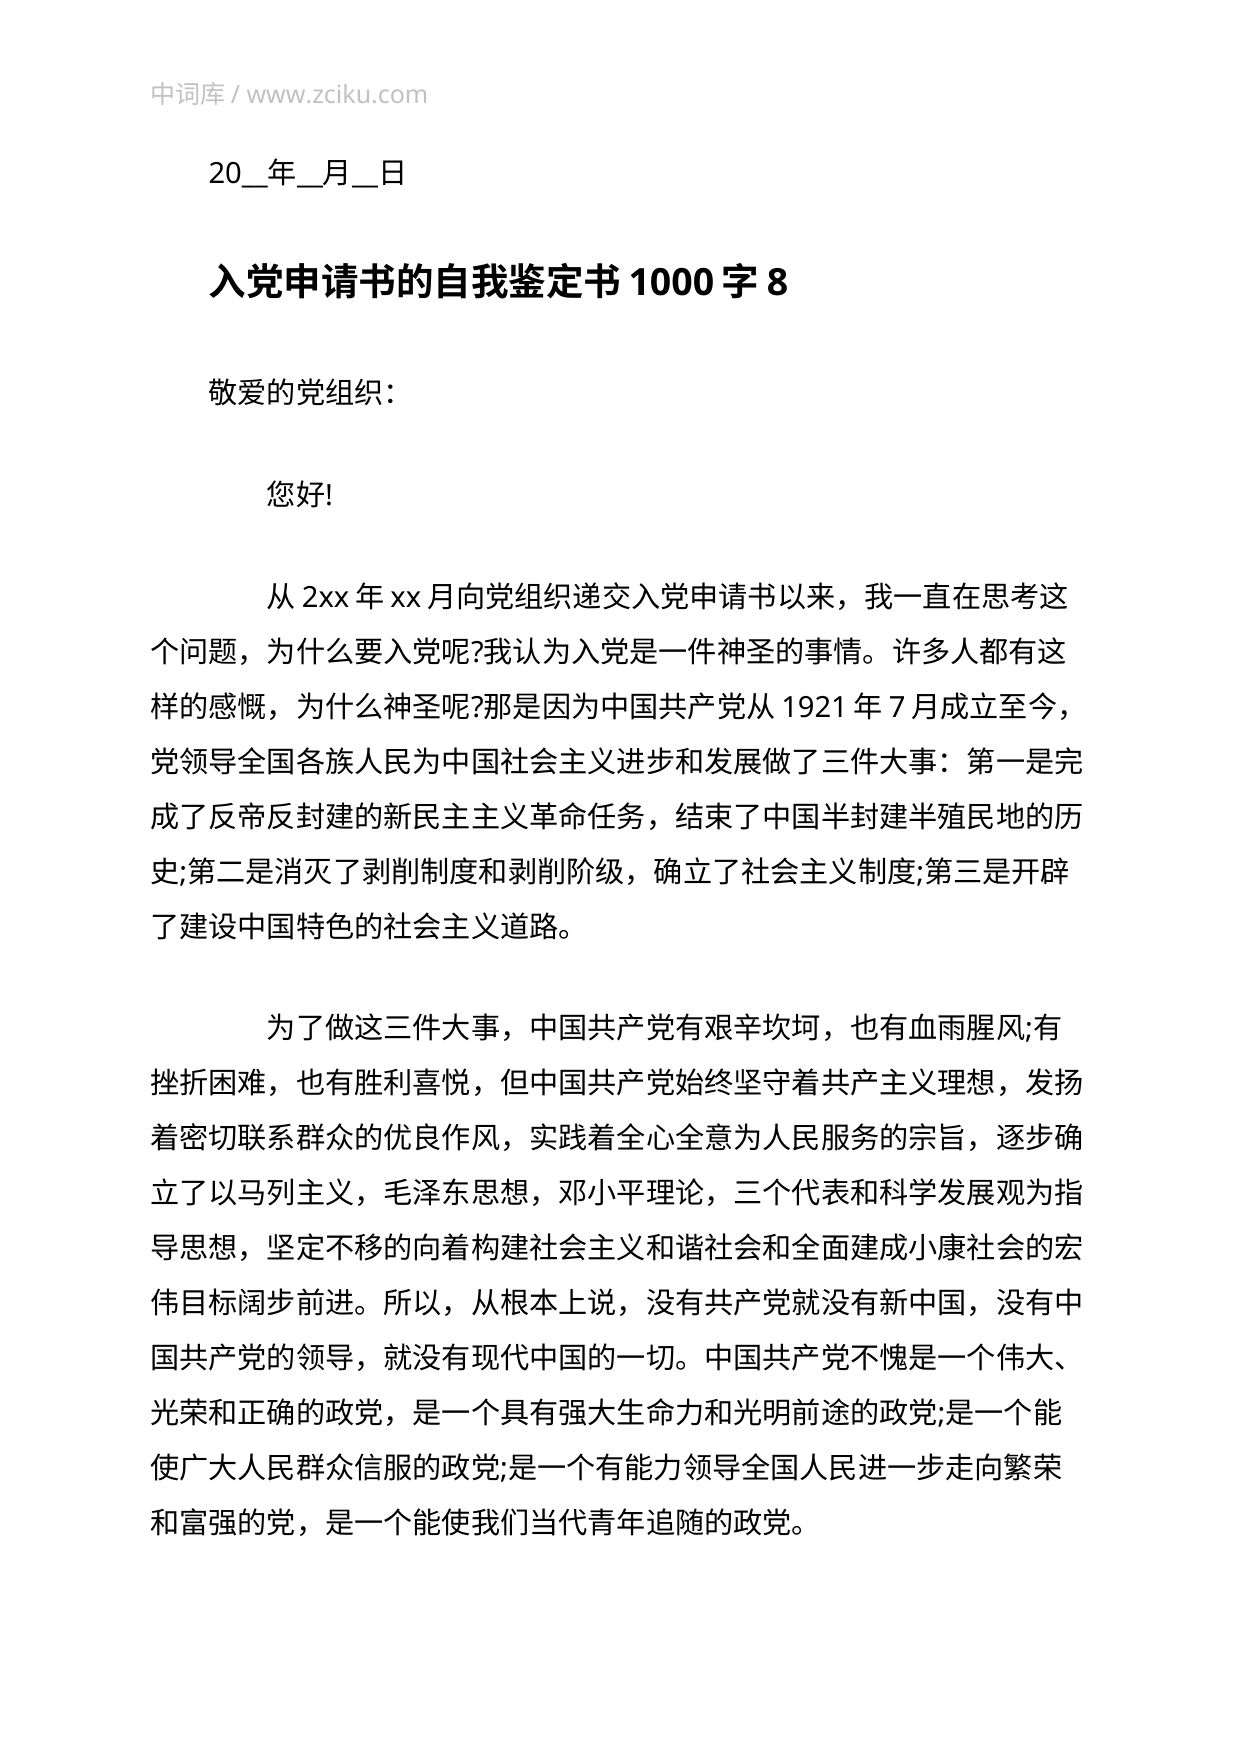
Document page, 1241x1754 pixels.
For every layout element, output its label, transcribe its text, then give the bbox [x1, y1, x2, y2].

text 入党申请书的自我鉴定书1000字8 [150, 252, 1090, 306]
text 从2xx年xx月向党组织递交入党申请书以来，我一直在思考这个问题，为什么要入党呢?我认为入党是一件神圣的事情。许多人都有这样的感慨，为什么神圣呢?那是因为中国共产党从1921年7月成立至今，党领导全国各族人民为中国社会主义进步和发展做了三件大事：第一是完成了反帝反封建的新民主主义革命任务，结束了中国半封建半殖民地的历史;第二是消灭了剥削制度和剥削阶级，确立了社会主义制度;第三是开辟了建设中国特色的社会主义道路。 [150, 573, 1090, 945]
text 20__年__月__日 [150, 150, 1090, 192]
text 为了做这三件大事，中国共产党有艰辛坎坷，也有血雨腥风;有挫折困难，也有胜利喜悦，但中国共产党始终坚守着共产主义理想，发扬着密切联系群众的优良作风，实践着全心全意为人民服务的宗旨，逐步确立了以马列主义，毛泽东思想，邓小平理论，三个代表和科学发展观为指导思想，坚定不移的向着构建社会主义和谐社会和全面建成小康社会的宏伟目标阔步前进。所以，从根本上说，没有共产党就没有新中国，没有中国共产党的领导，就没有现代中国的一切。中国共产党不愧是一个伟大、光荣和正确的政党，是一个具有强大生命力和光明前途的政党;是一个能使广大人民群众信服的政党;是一个有能力领导全国人民进一步走向繁荣和富强的党，是一个能使我们当代青年追随的政党。 [150, 1005, 1090, 1542]
text 敬爱的党组织： [150, 369, 1090, 412]
text 您好! [150, 471, 1090, 514]
